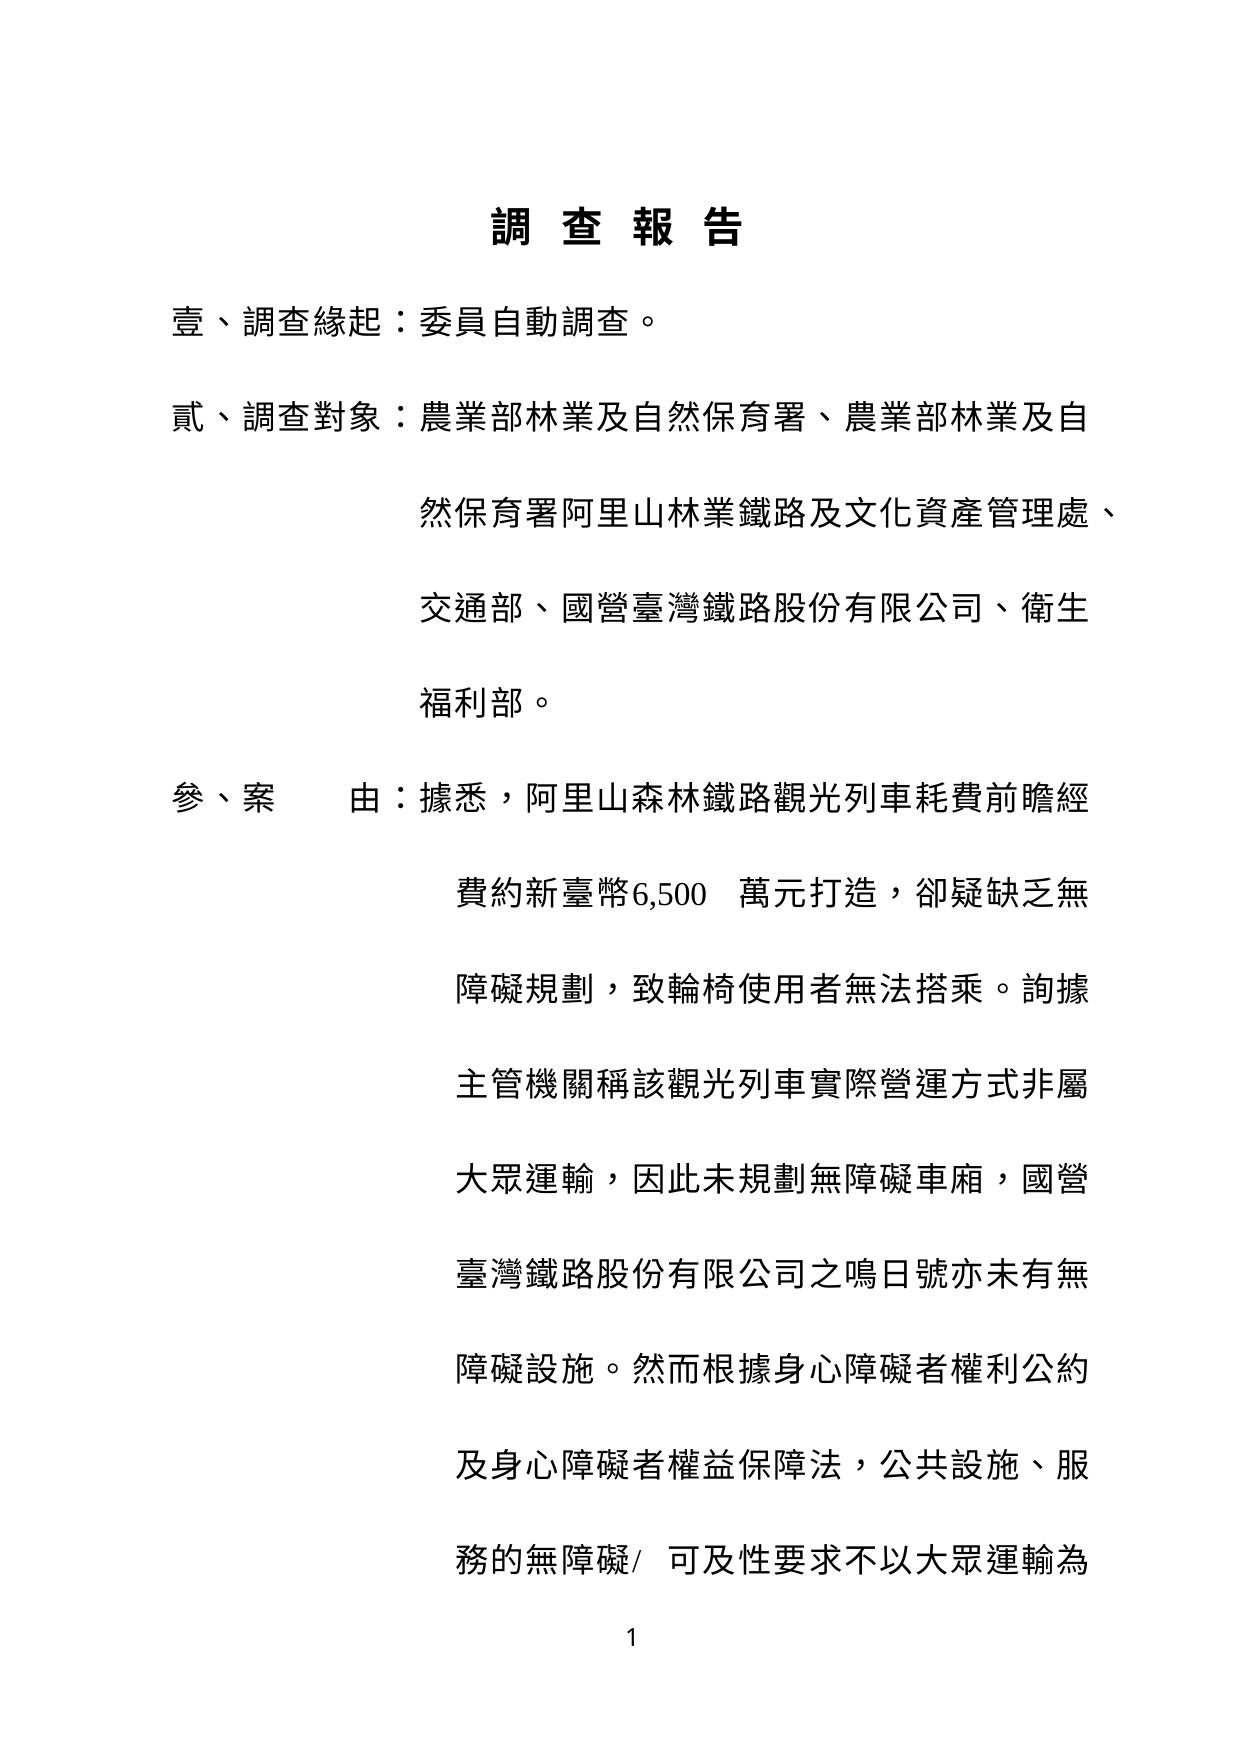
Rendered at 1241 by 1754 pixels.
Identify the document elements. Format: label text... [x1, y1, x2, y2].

subtitle 調查對象：農業部林業及自然保育署、農業部林業及自然保育署阿里山林業鐵路及文化資產管理處、交通部、國營臺灣鐵路股份有限公司、衛生福利部。 [171, 368, 1092, 748]
text 調查報告 [171, 177, 1092, 272]
subtitle 調查緣起：委員自動調查。 [171, 272, 1092, 368]
